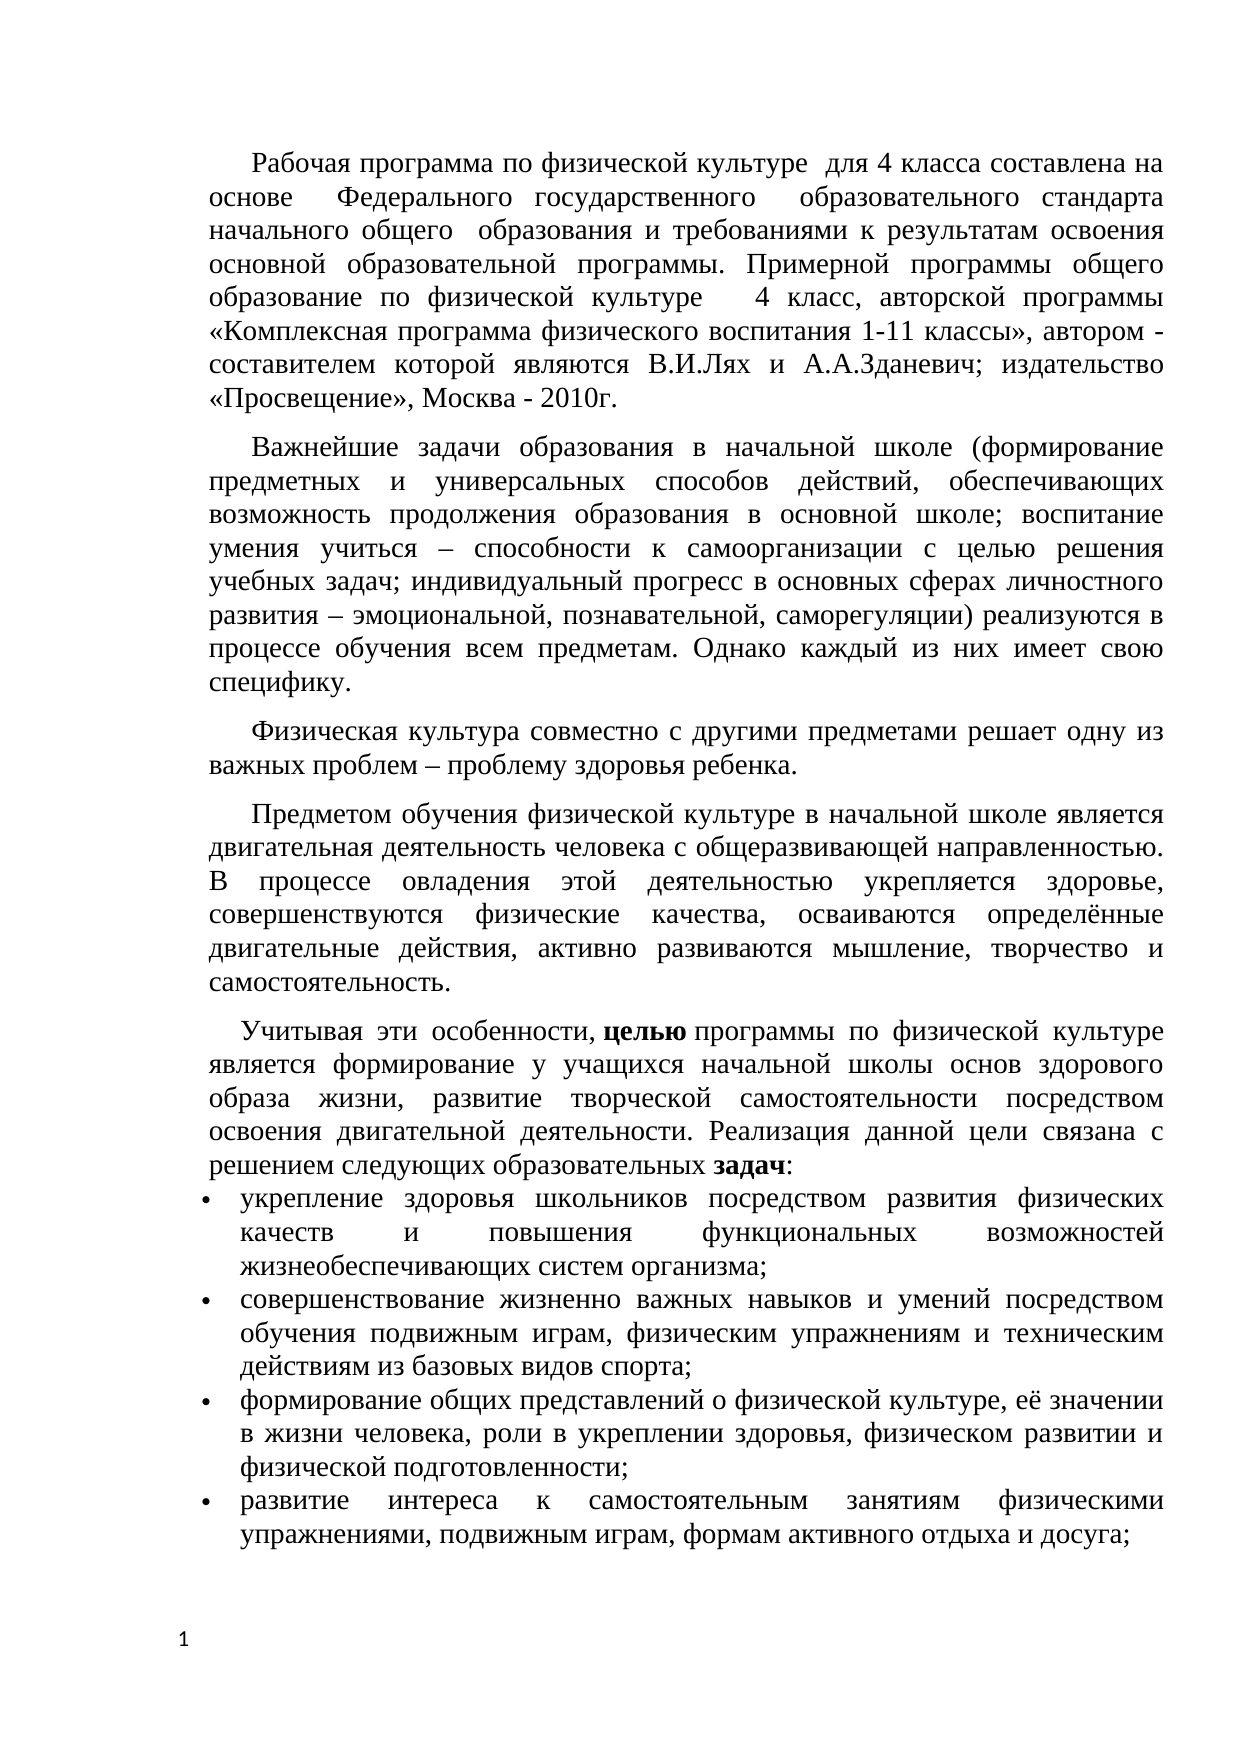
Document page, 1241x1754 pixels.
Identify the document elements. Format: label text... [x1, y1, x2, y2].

text Физическая культура совместно с другими предметами решает одну из важных проблем – проблему здоровья ребенка. [208, 713, 1164, 780]
list укрепление здоровья школьников посредством развития физических качеств и повышения функциональных возможностей жизнеобеспечивающих систем организма; [202, 1181, 1164, 1281]
text Рабочая программа по физической культуре для 4 класса составлена на основе Федерального государственного образовательного стандарта начального общего образования и требованиями к результатам освоения основной образовательной программы. Примерной программы общего образование по физической культуре 4 класс, авторской программы «Комплексная программа физического воспитания 1-11 классы», автором - составителем которой являются В.И.Лях и А.А.Зданевич; издательство «Просвещение», Москва - 2010г. [208, 145, 1164, 414]
text Учитывая эти особенности, целью программы по физической культуре является формирование у учащихся начальной школы основ здорового образа жизни, развитие творческой самостоятельности посредством освоения двигательной деятельности. Реализация данной цели связана с решением следующих образовательных задач: [208, 1013, 1164, 1181]
list совершенствование жизненно важных навыков и умений посредством обучения подвижным играм, физическим упражнениям и техническим действиям из базовых видов спорта; [202, 1281, 1164, 1382]
text Важнейшие задачи образования в начальной школе (формирование предметных и универсальных способов действий, обеспечивающих возможность продолжения образования в основной школе; воспитание умения учиться – способности к самоорганизации с целью решения учебных задач; индивидуальный прогресс в основных сферах личностного развития – эмоциональной, познавательной, саморегуляции) реализуются в процессе обучения всем предметам. Однако каждый из них имеет свою специфику. [208, 429, 1164, 698]
text Предметом обучения физической культуре в начальной школе является двигательная деятельность человека с общеразвивающей направленностью. В процессе овладения этой деятельностью укрепляется здоровье, совершенствуются физические качества, осваиваются определённые двигательные действия, активно развиваются мышление, творчество и самостоятельность. [208, 796, 1164, 997]
list формирование общих представлений о физической культуре, её значении в жизни человека, роли в укреплении здоровья, физическом развитии и физической подготовленности; [202, 1382, 1164, 1482]
list развитие интереса к самостоятельным занятиям физическими упражнениями, подвижным играм, формам активного отдыха и досуга; [202, 1482, 1164, 1549]
